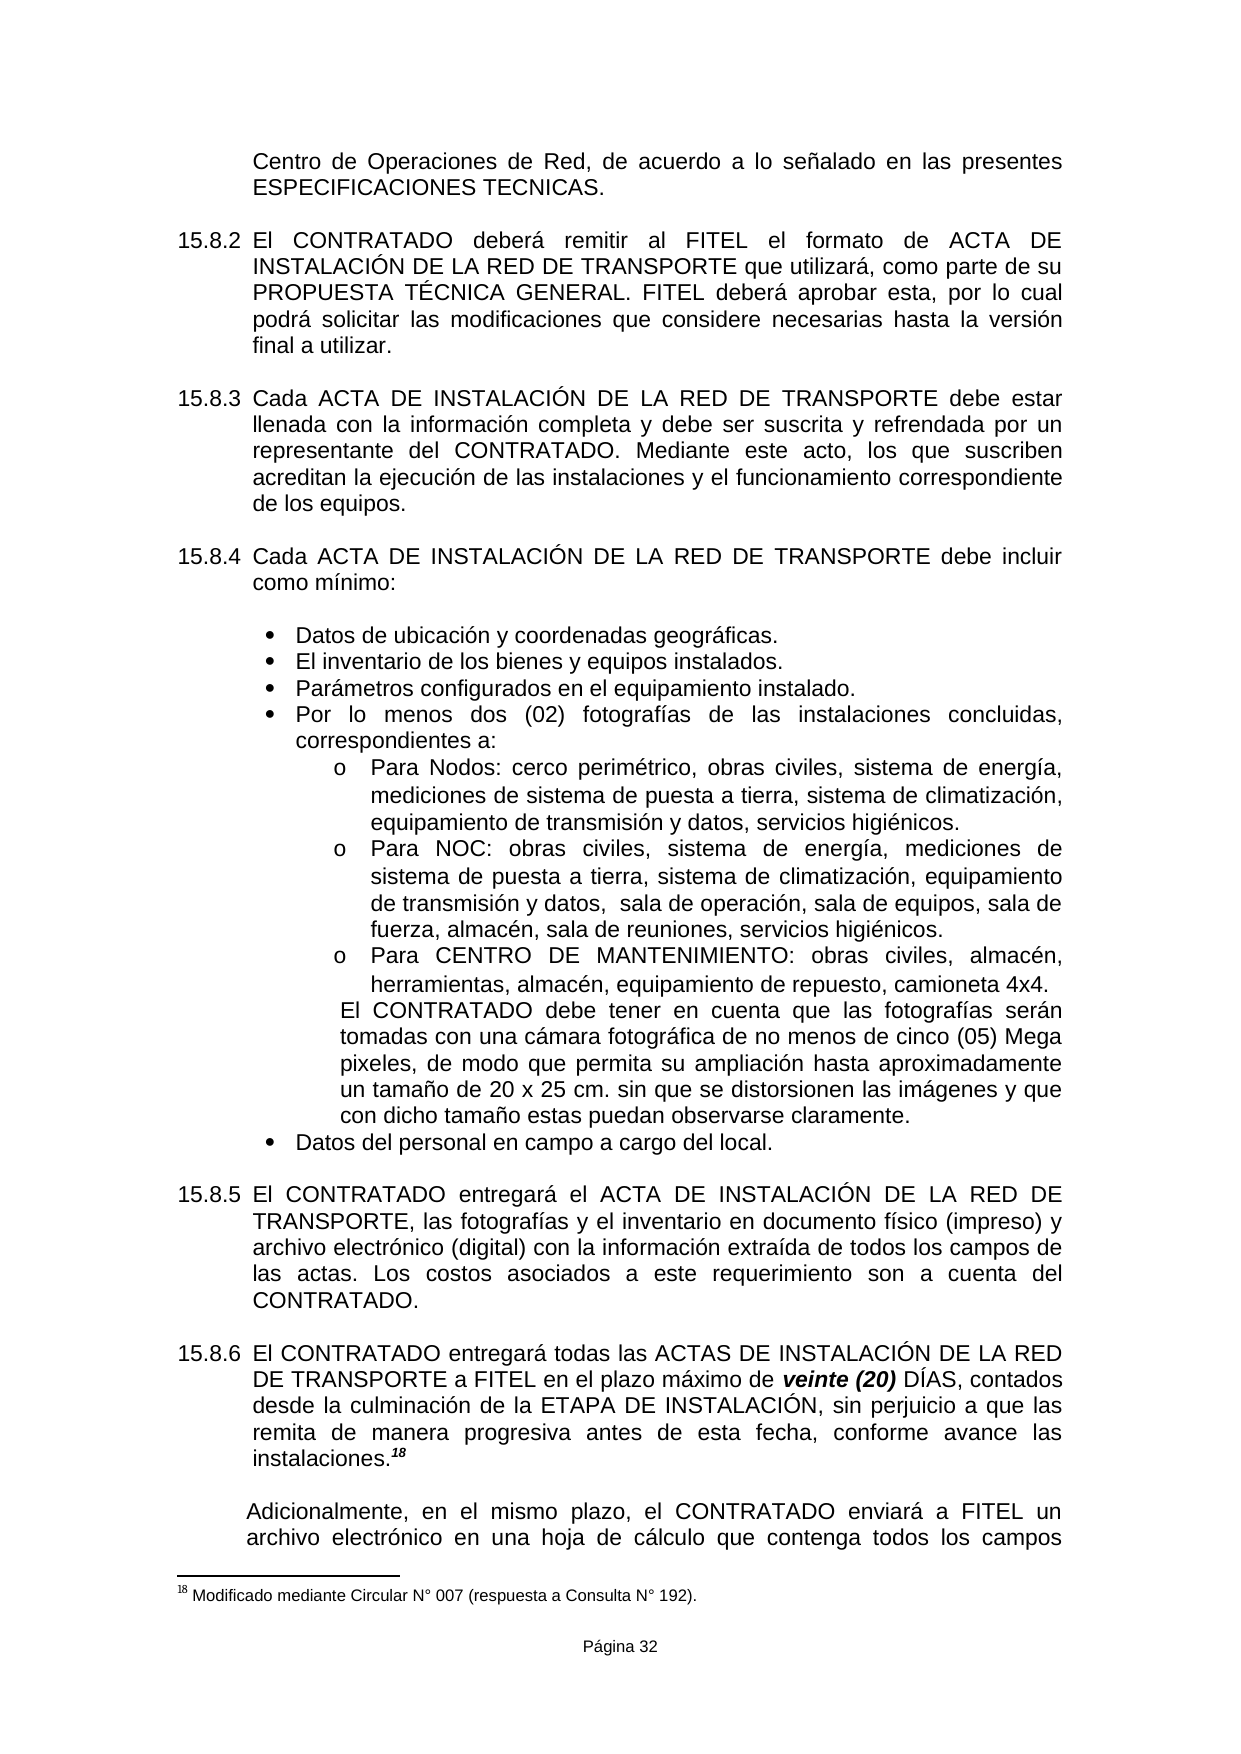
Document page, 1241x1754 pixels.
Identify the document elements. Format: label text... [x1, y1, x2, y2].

list El inventario de los bienes y equipos instalados. [266, 648, 1063, 675]
list El CONTRATADO entregará todas las ACTAS DE INSTALACIÓN DE LA RED DE TRANSPORTE a FITEL en el plazo máximo de veinte (20) DÍAS, contados desde la culminación de la ETAPA DE INSTALACIÓN, sin perjuicio a que las remita de manera progresiva antes de esta fecha, conforme avance las instalaciones. [177, 1339, 1063, 1471]
list Parámetros configurados en el equipamiento instalado. [266, 675, 1063, 701]
list Para NOC: obras civiles, sistema de energía, mediciones de sistema de puesta a tierra, sistema de climatización, equipamiento de transmisión y datos, sala de operación, sala de equipos, sala de fuerza, almacén, sala de reuniones, servicios higiénicos. [333, 835, 1063, 942]
list Para CENTRO DE MANTENIMIENTO: obras civiles, almacén, herramientas, almacén, equipamiento de repuesto, camioneta 4x4. [333, 942, 1063, 997]
list Cada ACTA DE INSTALACIÓN DE LA RED DE TRANSPORTE debe incluir como mínimo: [177, 543, 1063, 596]
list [177, 148, 1063, 200]
list Datos del personal en campo a cargo del local. [266, 1129, 1063, 1155]
list Datos de ubicación y coordenadas geográficas. [266, 622, 1063, 648]
list Cada ACTA DE INSTALACIÓN DE LA RED DE TRANSPORTE debe estar llenada con la información completa y debe ser suscrita y refrendada por un representante del CONTRATADO. Mediante este acto, los que suscriben acreditan la ejecución de las instalaciones y el funcionamiento correspondiente de los equipos. [177, 385, 1063, 517]
list El CONTRATADO entregará el ACTA DE INSTALACIÓN DE LA RED DE TRANSPORTE, las fotografías y el inventario en documento físico (impreso) y archivo electrónico (digital) con la información extraída de todos los campos de las actas. Los costos asociados a este requerimiento son a cuenta del CONTRATADO. [177, 1181, 1063, 1313]
list El CONTRATADO deberá remitir al FITEL el formato de ACTA DE INSTALACIÓN DE LA RED DE TRANSPORTE que utilizará, como parte de su PROPUESTA TÉCNICA GENERAL. FITEL deberá aprobar esta, por lo cual podrá solicitar las modificaciones que considere necesarias hasta la versión final a utilizar. [177, 227, 1063, 358]
list Por lo menos dos (02) fotografías de las instalaciones concluidas, correspondientes a: [266, 701, 1063, 754]
text El CONTRATADO debe tener en cuenta que las fotografías serán tomadas con una cámara fotográfica de no menos de cinco (05) Mega pixeles, de modo que permita su ampliación hasta aproximadamente un tamaño de 20 x 25 cm. sin que se distorsionen las imágenes y que con dicho tamaño estas puedan observarse claramente. [340, 997, 1063, 1129]
list Para Nodos: cerco perimétrico, obras civiles, sistema de energía, mediciones de sistema de puesta a tierra, sistema de climatización, equipamiento de transmisión y datos, servicios higiénicos. [333, 754, 1063, 835]
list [246, 1498, 1063, 1550]
